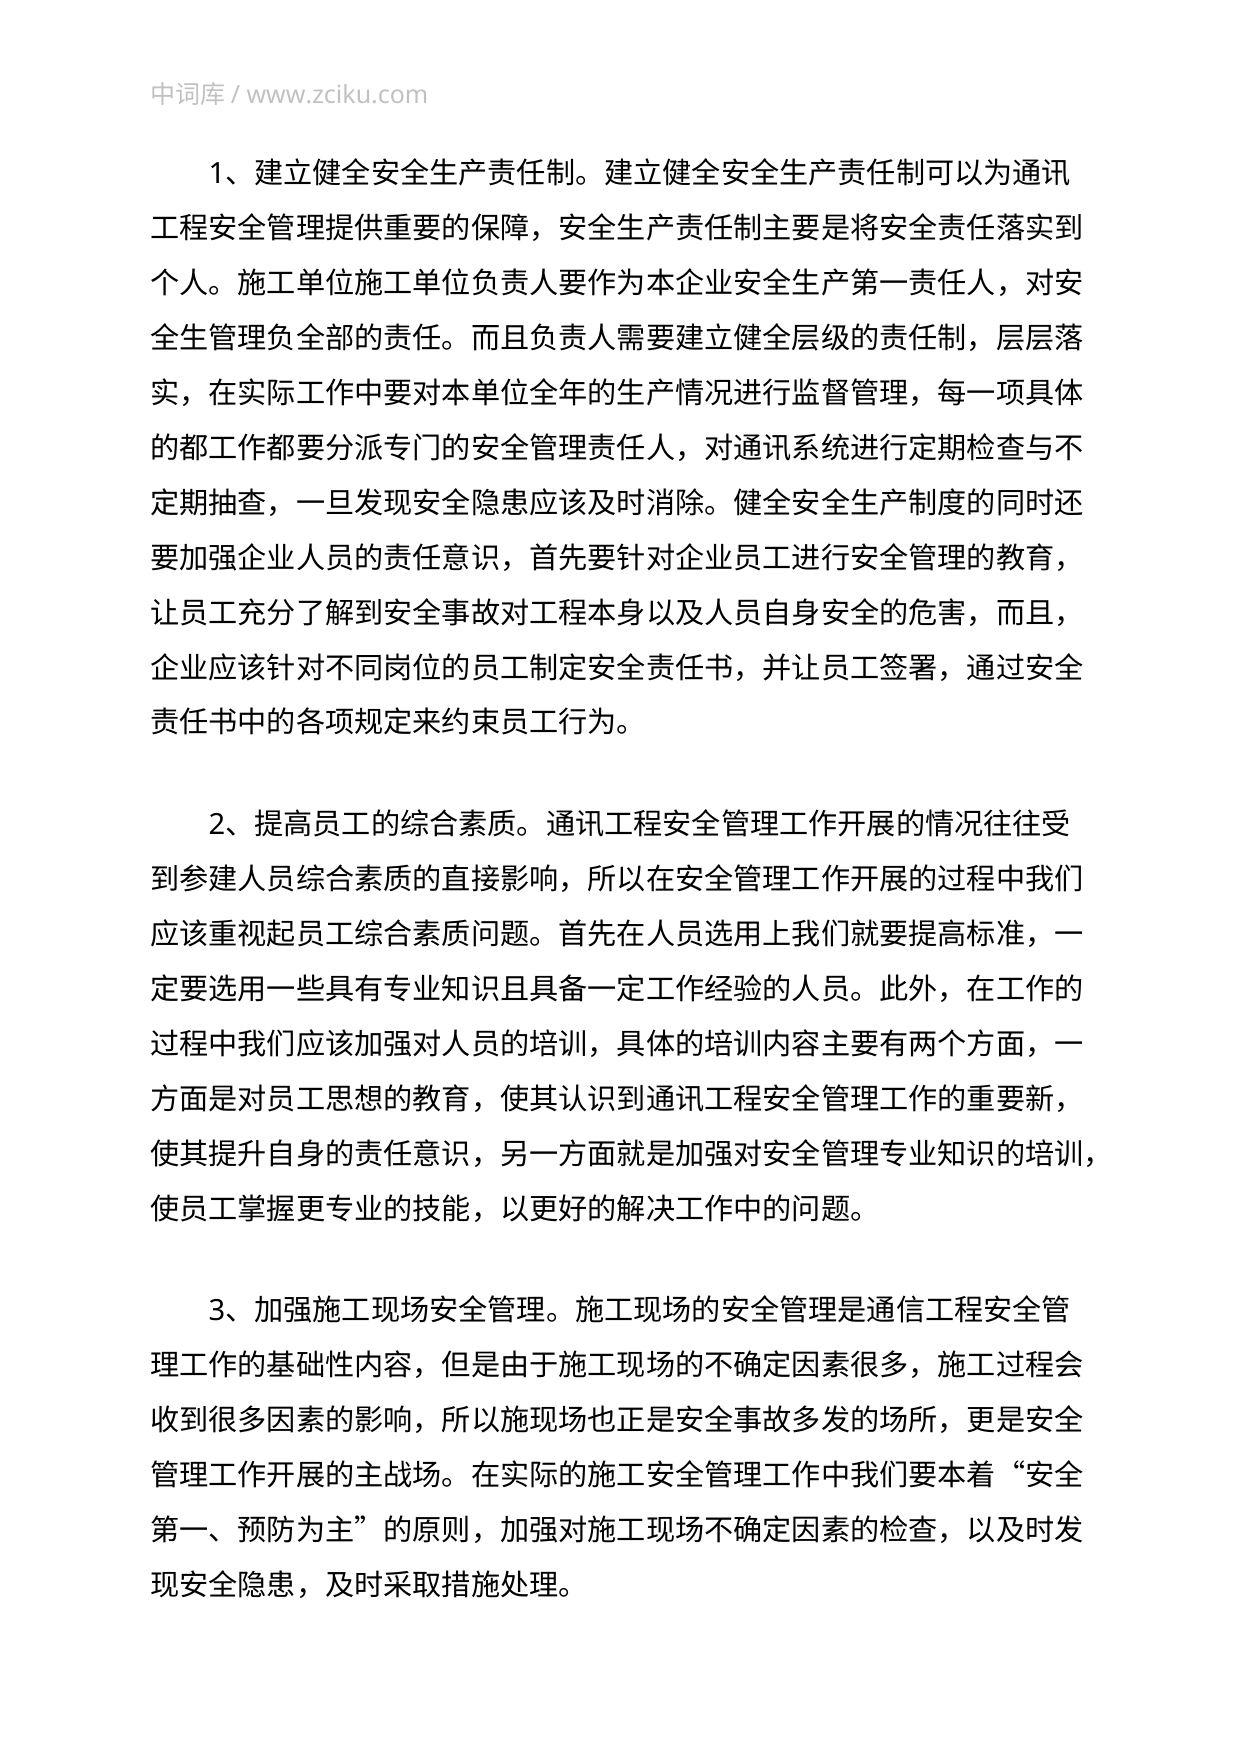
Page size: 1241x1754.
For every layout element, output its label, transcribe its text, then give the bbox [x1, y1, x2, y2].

text 3、加强施工现场安全管理。施工现场的安全管理是通信工程安全管理工作的基础性内容，但是由于施工现场的不确定因素很多，施工过程会收到很多因素的影响，所以施现场也正是安全事故多发的场所，更是安全管理工作开展的主战场。在实际的施工安全管理工作中我们要本着“安全第一、预防为主”的原则，加强对施工现场不确定因素的检查，以及时发现安全隐患，及时采取措施处理。 [150, 1287, 1090, 1604]
text 1、建立健全安全生产责任制。建立健全安全生产责任制可以为通讯工程安全管理提供重要的保障，安全生产责任制主要是将安全责任落实到个人。施工单位施工单位负责人要作为本企业安全生产第一责任人，对安全生管理负全部的责任。而且负责人需要建立健全层级的责任制，层层落实，在实际工作中要对本单位全年的生产情况进行监督管理，每一项具体的都工作都要分派专门的安全管理责任人，对通讯系统进行定期检查与不定期抽查，一旦发现安全隐患应该及时消除。健全安全生产制度的同时还要加强企业人员的责任意识，首先要针对企业员工进行安全管理的教育，让员工充分了解到安全事故对工程本身以及人员自身安全的危害，而且，企业应该针对不同岗位的员工制定安全责任书，并让员工签署，通过安全责任书中的各项规定来约束员工行为。 [150, 150, 1090, 741]
text 2、提高员工的综合素质。通讯工程安全管理工作开展的情况往往受到参建人员综合素质的直接影响，所以在安全管理工作开展的过程中我们应该重视起员工综合素质问题。首先在人员选用上我们就要提高标准，一定要选用一些具有专业知识且具备一定工作经验的人员。此外，在工作的过程中我们应该加强对人员的培训，具体的培训内容主要有两个方面，一方面是对员工思想的教育，使其认识到通讯工程安全管理工作的重要新，使其提升自身的责任意识，另一方面就是加强对安全管理专业知识的培训，使员工掌握更专业的技能，以更好的解决工作中的问题。 [150, 801, 1090, 1227]
